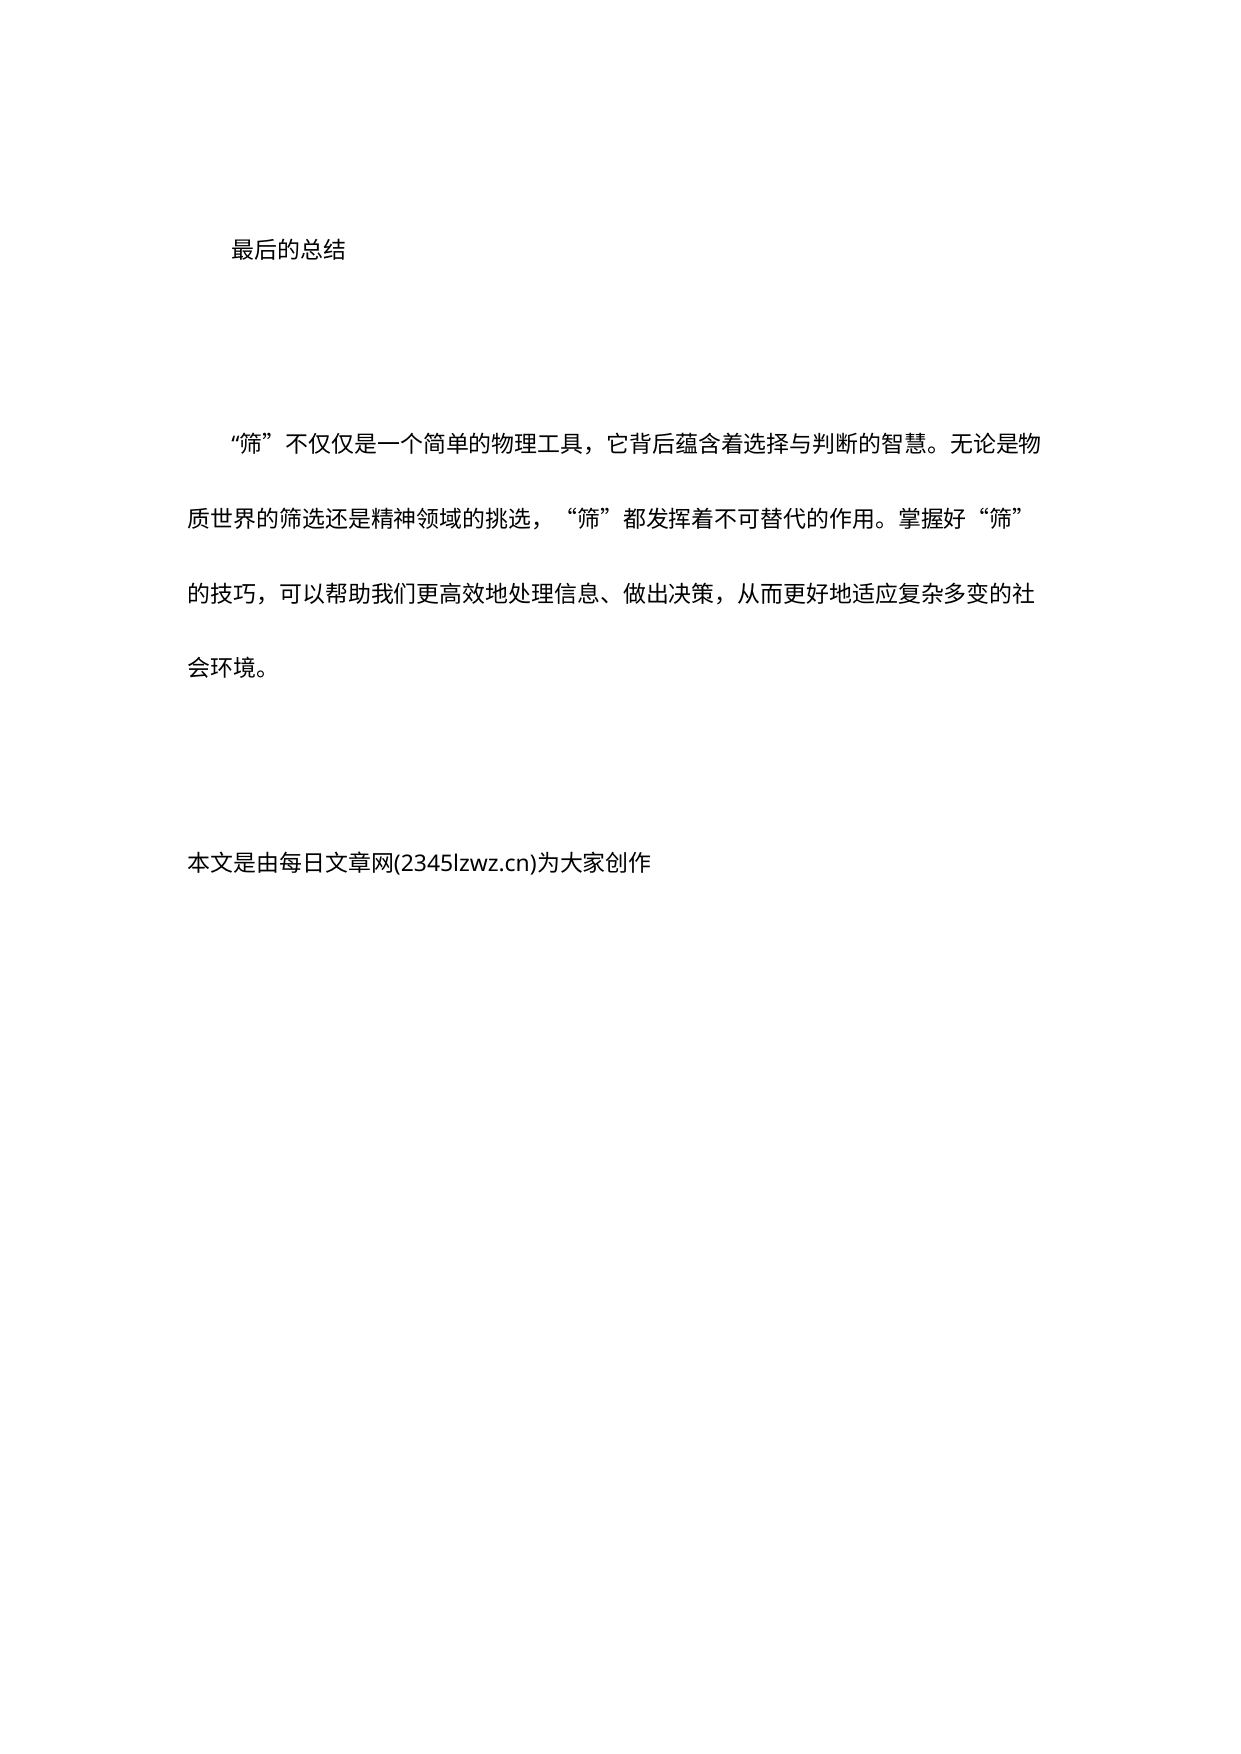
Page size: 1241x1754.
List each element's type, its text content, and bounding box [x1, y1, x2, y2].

text 本文是由每日文章网(2345lzwz.cn)为大家创作 [187, 828, 1053, 893]
text 最后的总结 [187, 216, 1053, 281]
text “筛”不仅仅是一个简单的物理工具，它背后蕴含着选择与判断的智慧。无论是物质世界的筛选还是精神领域的挑选，“筛”都发挥着不可替代的作用。掌握好“筛”的技巧，可以帮助我们更高效地处理信息、做出决策，从而更好地适应复杂多变的社会环境。 [187, 410, 1053, 699]
